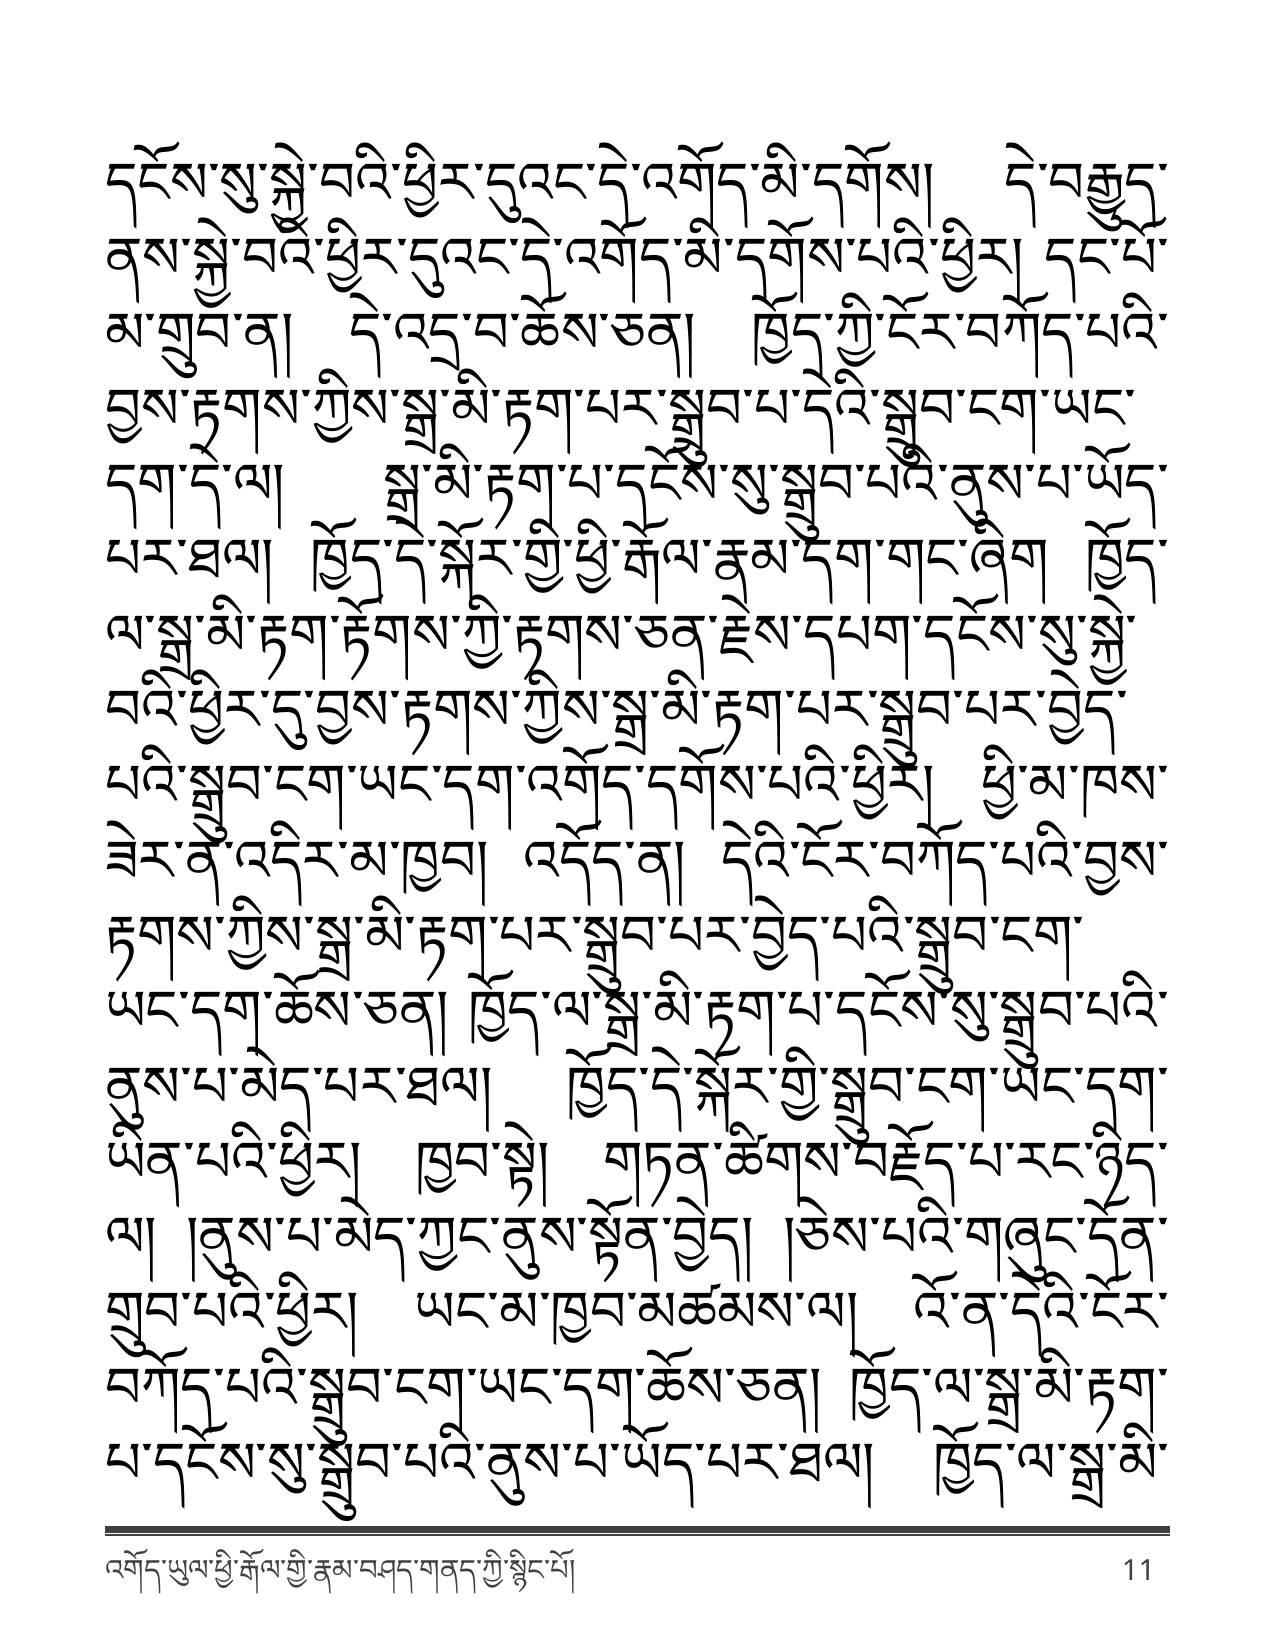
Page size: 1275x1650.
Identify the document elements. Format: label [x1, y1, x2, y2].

text [105, 150, 1170, 1496]
